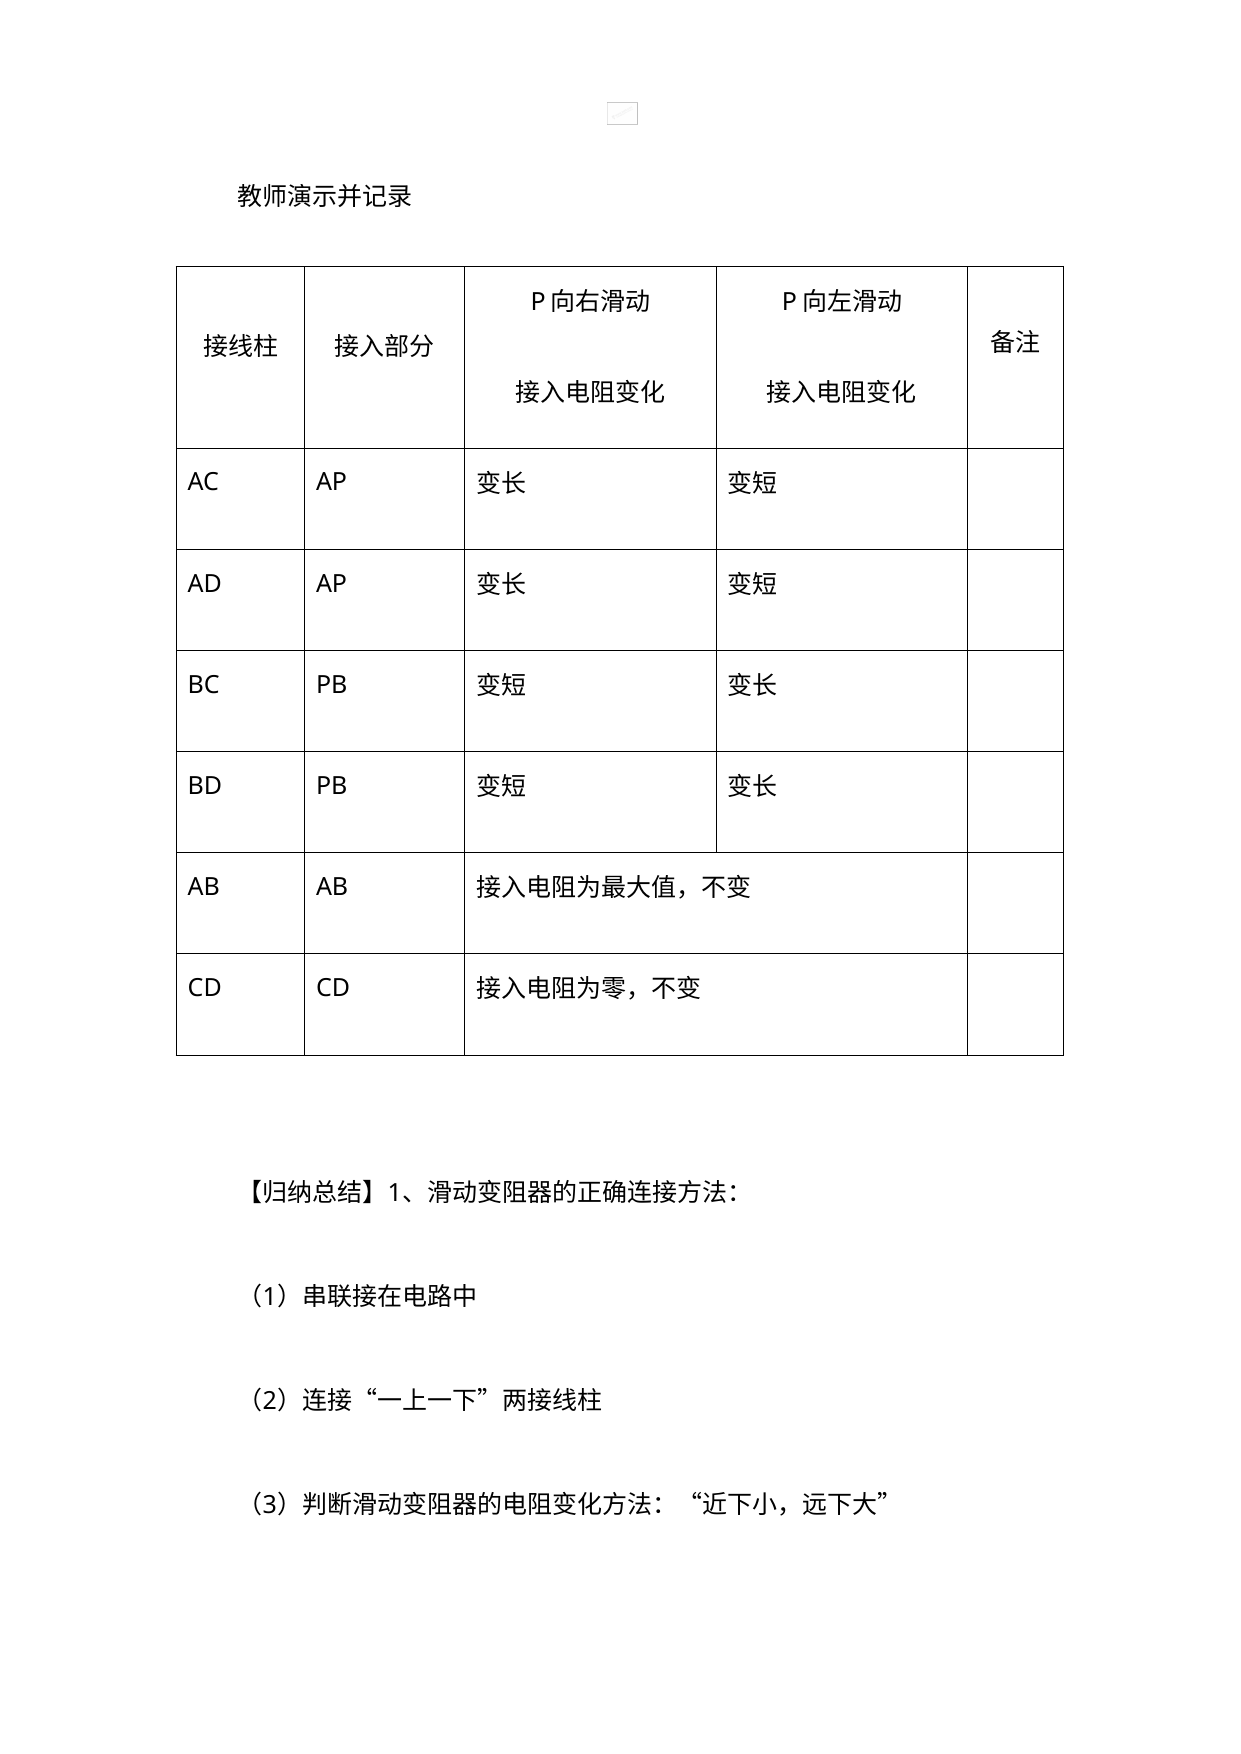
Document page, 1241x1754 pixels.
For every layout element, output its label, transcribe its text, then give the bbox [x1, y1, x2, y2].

table_cell CD [177, 954, 304, 1054]
table_cell BD [177, 752, 304, 852]
table_cell PB [305, 752, 464, 852]
table_cell AB [305, 853, 464, 953]
text （2）连接“一上一下”两接线柱 [187, 1366, 1053, 1431]
table_cell AC [177, 449, 304, 549]
table_cell 变短 [465, 651, 716, 751]
table_cell AP [305, 449, 464, 549]
table_cell BC[ [177, 651, 304, 751]
text 教师演示并记录 [187, 162, 1053, 227]
table_cell 接入电阻为零，不变 [465, 954, 967, 1054]
table_header 接线柱 [177, 267, 304, 448]
table_header 接入部分 [305, 267, 464, 448]
text 【归纳总结】1、滑动变阻器的正确连接方法： [187, 1158, 1053, 1223]
table_header P向左滑动 接入电阻变化 [717, 267, 967, 448]
table_cell AD [177, 550, 304, 650]
text （3）判断滑动变阻器的电阻变化方法：“近下小，远下大” [187, 1470, 1053, 1535]
table_cell AP [305, 550, 464, 650]
table_cell [968, 651, 1063, 751]
table_cell CD [305, 954, 464, 1054]
table_cell 变短 [717, 550, 967, 650]
table_cell PB [305, 651, 464, 751]
table_cell 变短 [465, 752, 716, 852]
table_cell [968, 853, 1063, 953]
table_cell [968, 449, 1063, 549]
table_cell 变短 [717, 449, 967, 549]
picture [600, 82, 641, 142]
table_header 备注 [968, 267, 1063, 448]
table_cell AB [177, 853, 304, 953]
table_cell [968, 752, 1063, 852]
table_cell 变长 [465, 449, 716, 549]
table_cell 变长 [717, 752, 967, 852]
table_cell 变长 [465, 550, 716, 650]
table_cell 接入电阻为最大值，不变 [465, 853, 967, 953]
table_header P向右滑动 接入电阻变化 [465, 267, 716, 448]
table_cell [968, 550, 1063, 650]
text （1）串联接在电路中 [187, 1262, 1053, 1327]
table_cell 变长 [717, 651, 967, 751]
table_cell [968, 954, 1063, 1054]
